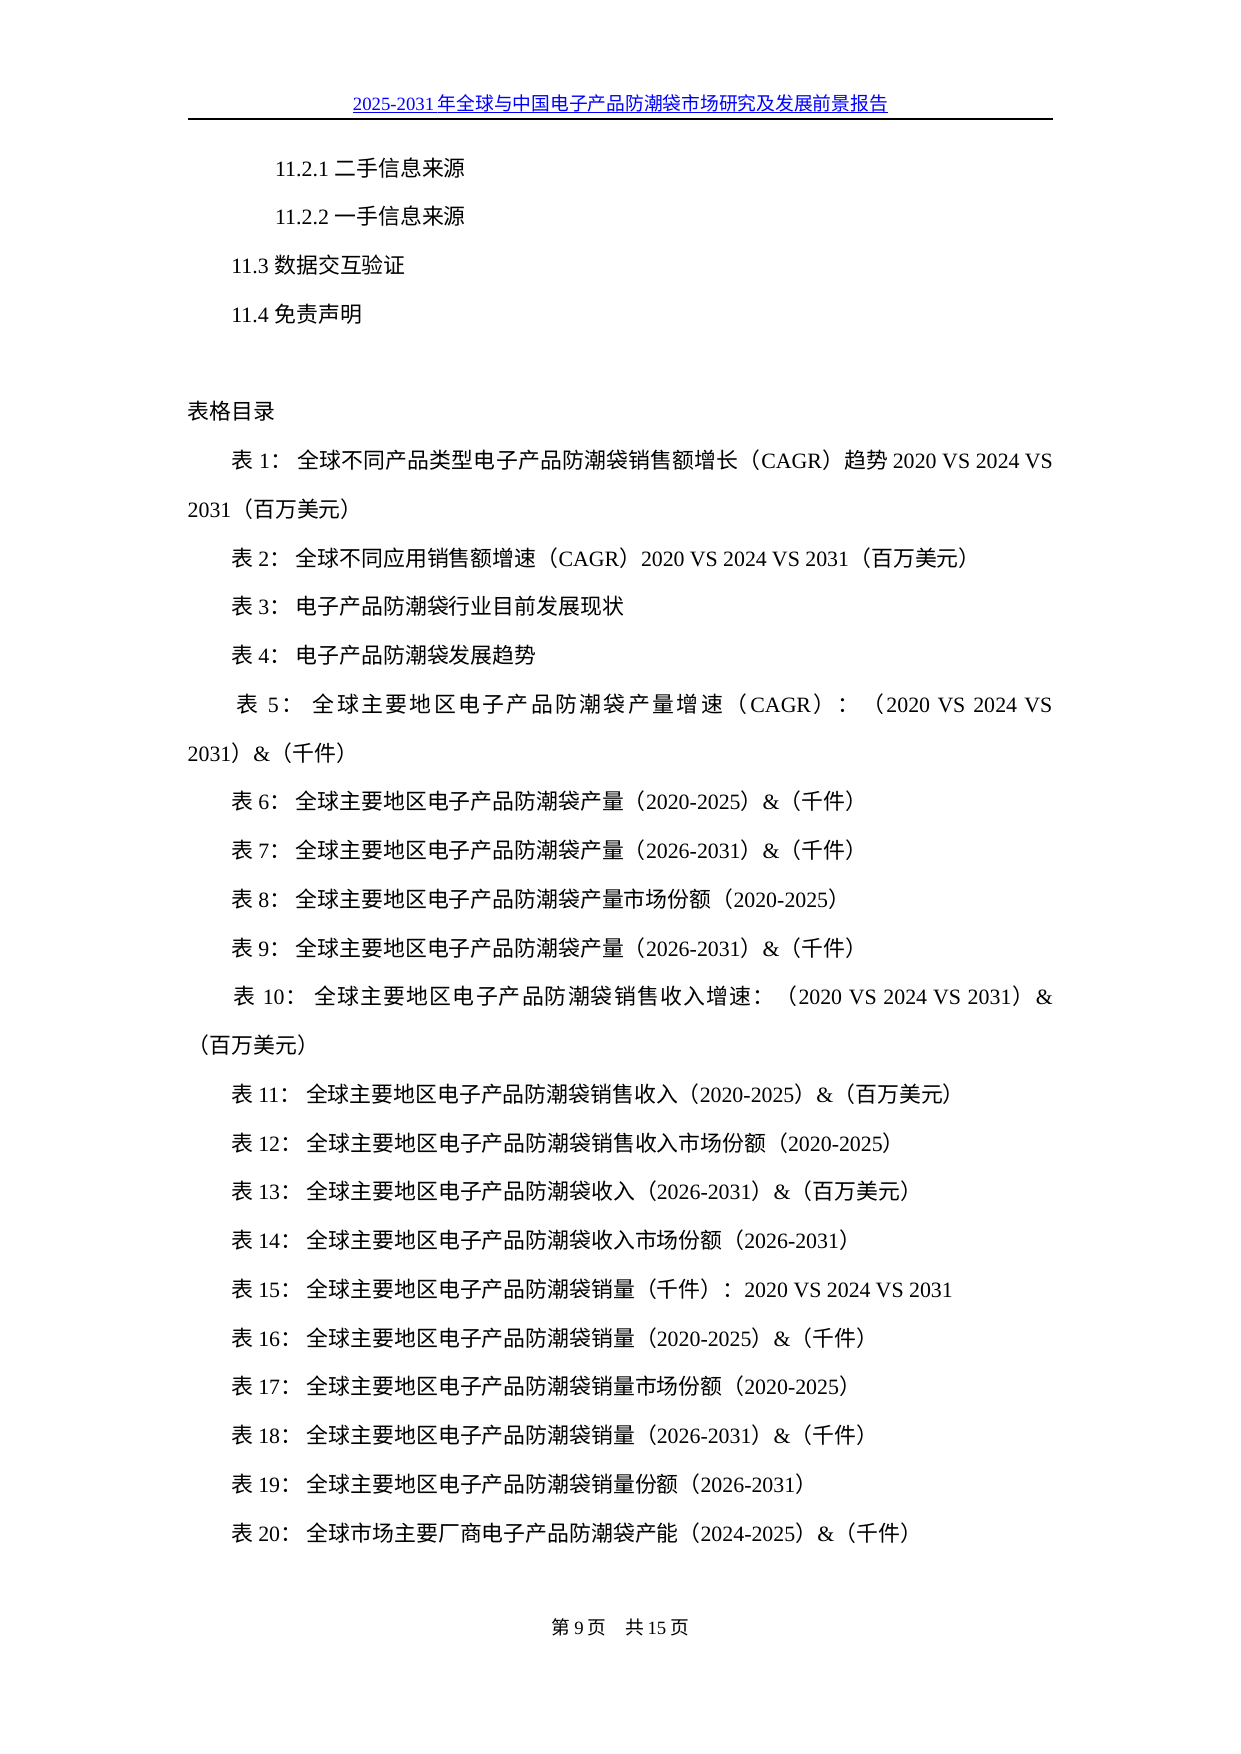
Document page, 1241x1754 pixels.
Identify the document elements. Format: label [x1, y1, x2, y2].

text [187, 150, 1053, 1548]
